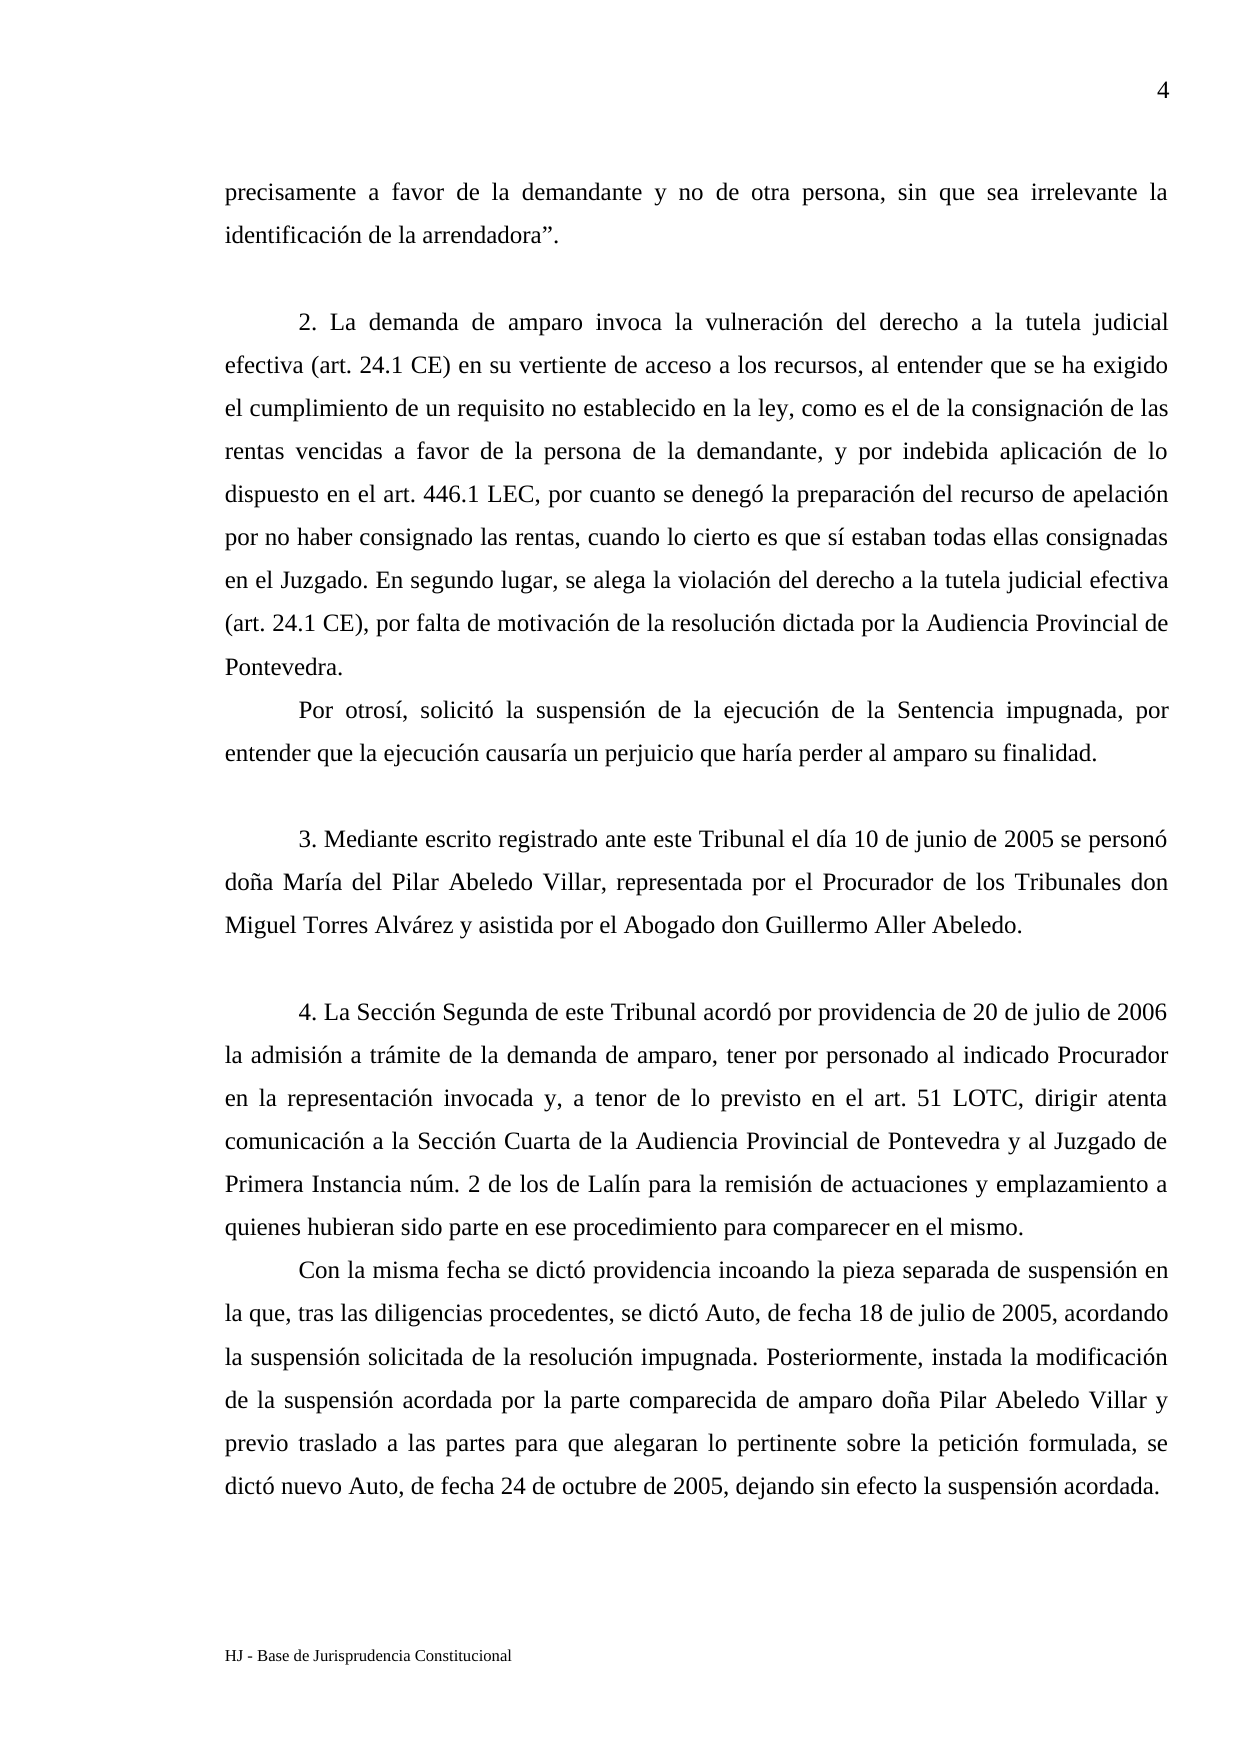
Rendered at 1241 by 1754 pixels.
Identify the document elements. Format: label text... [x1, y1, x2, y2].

text Por otrosí, solicitó la suspensión de la ejecución de la Sentencia impugnada, por entender que la ejecución causaría un perjuicio que haría perder al amparo su finalidad. [224, 695, 1169, 767]
text Con la misma fecha se dictó providencia incoando la pieza separada de suspensión en la que, tras las diligencias procedentes, se dictó Auto, de fecha 18 de julio de 2005, acordando la suspensión solicitada de la resolución impugnada. Posteriormente, instada la modificación de la suspensión acordada por la parte comparecida de amparo doña Pilar Abeledo Villar y previo traslado a las partes para que alegaran lo pertinente sobre la petición formulada, se dictó nuevo Auto, de fecha 24 de octubre de 2005, dejando sin efecto la suspensión acordada. [224, 1255, 1169, 1500]
text 4. La Sección Segunda de este Tribunal acordó por providencia de 20 de julio de 2006 la admisión a trámite de la demanda de amparo, tener por personado al indicado Procurador en la representación invocada y, a tenor de lo previsto en el art. 51 LOTC, dirigir atenta comunicación a la Sección Cuarta de la Audiencia Provincial de Pontevedra y al Juzgado de Primera Instancia núm. 2 de los de Lalín para la remisión de actuaciones y emplazamiento a quienes hubieran sido parte en ese procedimiento para comparecer en el mismo. [224, 997, 1169, 1241]
text 2. La demanda de amparo invoca la vulneración del derecho a la tutela judicial efectiva (art. 24.1 CE) en su vertiente de acceso a los recursos, al entender que se ha exigido el cumplimiento de un requisito no establecido en la ley, como es el de la consignación de las rentas vencidas a favor de la persona de la demandante, y por indebida aplicación de lo dispuesto en el art. 446.1 LEC, por cuanto se denegó la preparación del recurso de apelación por no haber consignado las rentas, cuando lo cierto es que sí estaban todas ellas consignadas en el Juzgado. En segundo lugar, se alega la violación del derecho a la tutela judicial efectiva (art. 24.1 CE), por falta de motivación de la resolución dictada por la Audiencia Provincial de Pontevedra. [224, 307, 1169, 680]
text 3. Mediante escrito registrado ante este Tribunal el día 10 de junio de 2005 se personó doña María del Pilar Abeledo Villar, representada por el Procurador de los Tribunales don Miguel Torres Alvárez y asistida por el Abogado don Guillermo Aller Abeledo. [224, 824, 1169, 939]
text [224, 177, 1169, 249]
